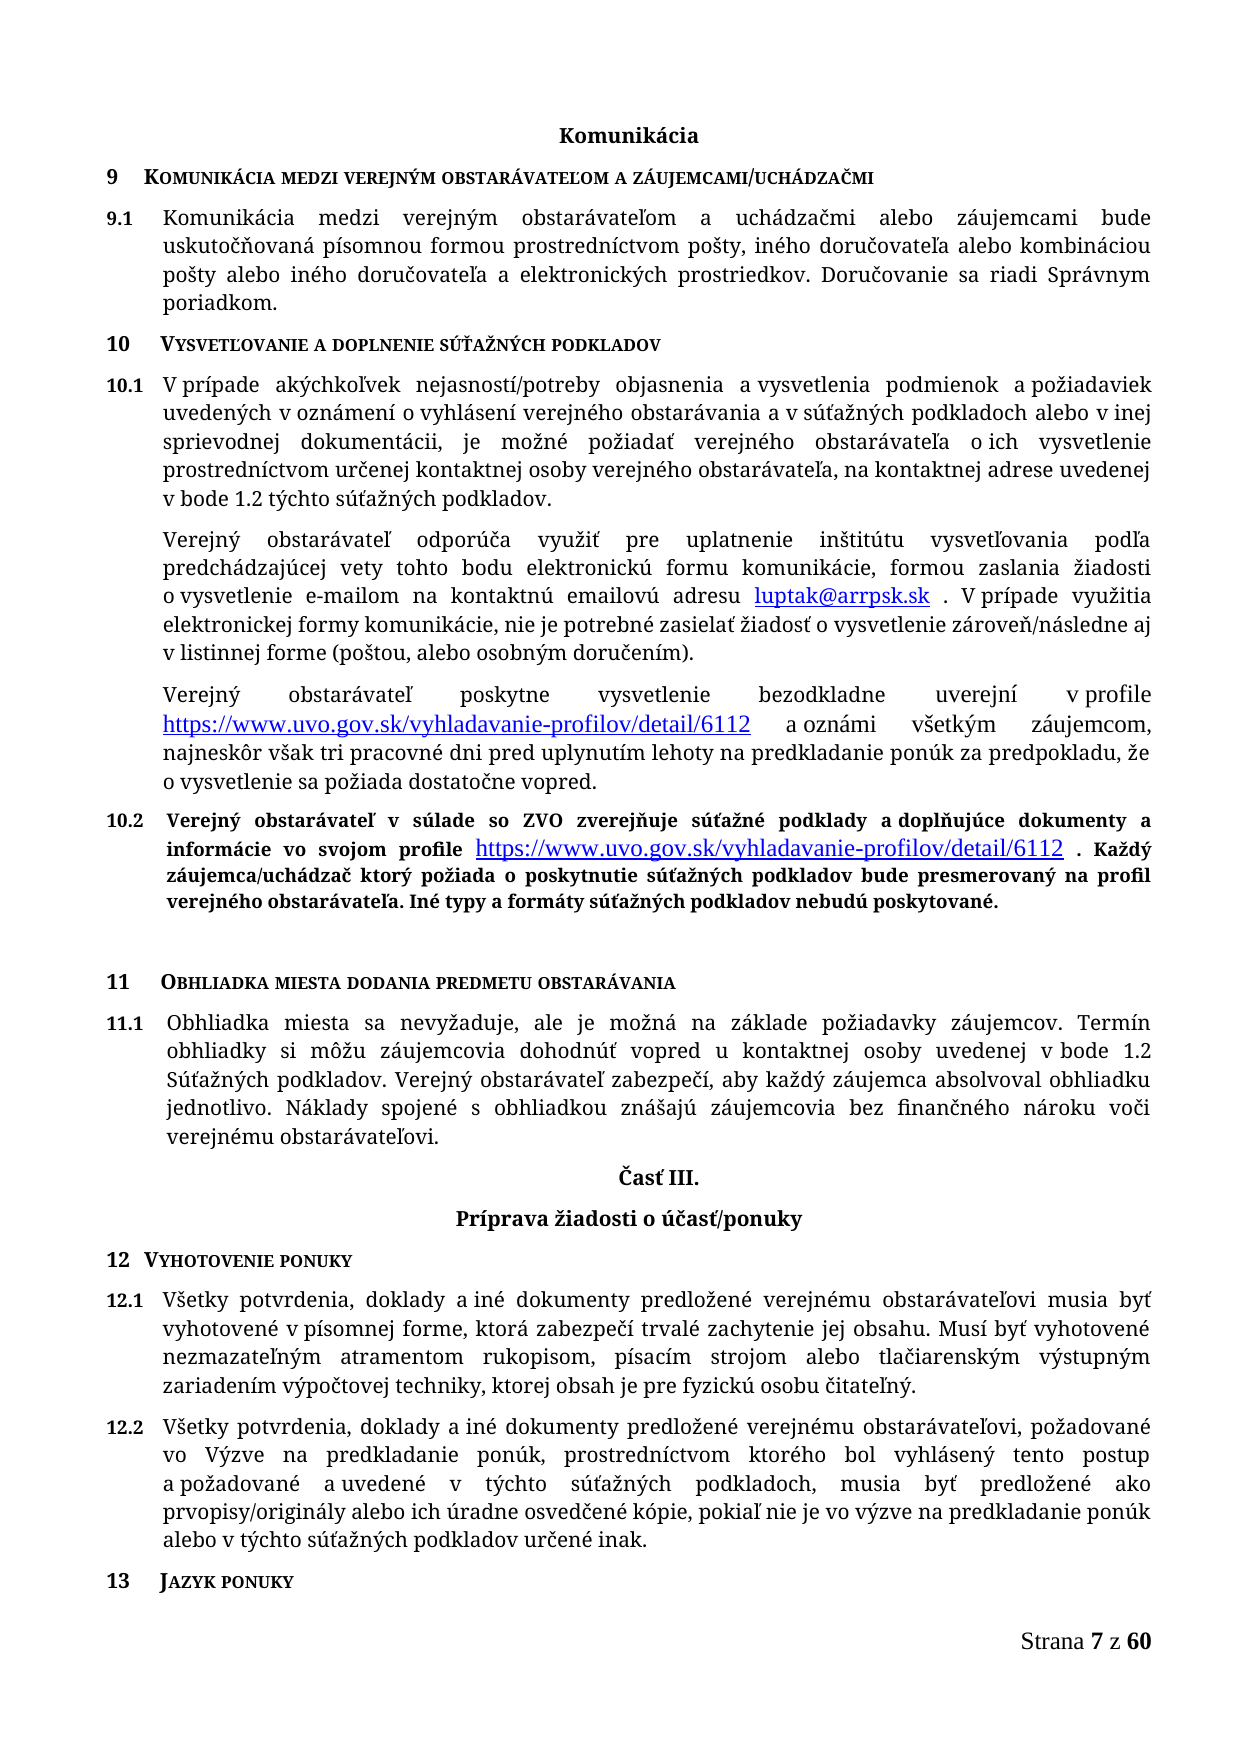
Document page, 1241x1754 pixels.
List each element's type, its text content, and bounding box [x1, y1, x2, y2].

text Časť III. [166, 1163, 1152, 1191]
list Verejný obstarávateľ v súlade so ZVO zverejňuje súťažné podklady a doplňujúce dokumenty a informácie vo svojom profile https://www.uvo.gov.sk/vyhladavanie-profilov/detail/6112 . Každý záujemca/uchádzač ktorý požiada o poskytnutie súťažných podkladov bude presmerovaný na profil verejného obstarávateľa. Iné typy a formáty súťažných podkladov nebudú poskytované. [106, 808, 1152, 914]
list Vysvetľovanie a doplnenie súťažných podkladov [106, 329, 1152, 357]
text Verejný obstarávateľ poskytne vysvetlenie bezodkladne uverejní v profile https://www.uvo.gov.sk/vyhladavanie-profilov/detail/6112 a oznámi všetkým záujemcom, najneskôr však tri pracovné dni pred uplynutím lehoty na predkladanie ponúk za predpokladu, že o vysvetlenie sa požiada dostatočne vopred. [163, 679, 1152, 795]
list Obhliadka miesta dodania predmetu obstarávania [106, 967, 1152, 996]
list Komunikácia medzi verejným obstarávateľom a záujemcami/uchádzačmi [106, 162, 1152, 190]
list Obhliadka miesta sa nevyžaduje, ale je možná na základe požiadavky záujemcov. Termín obhliadky si môžu záujemcovia dohodnúť vopred u kontaktnej osoby uvedenej v bode 1.2 Súťažných podkladov. Verejný obstarávateľ zabezpečí, aby každý záujemca absolvoval obhliadku jednotlivo. Náklady spojené s obhliadkou znášajú záujemcovia bez finančného nároku voči verejnému obstarávateľovi. [106, 1008, 1152, 1150]
text Verejný obstarávateľ odporúča využiť pre uplatnenie inštitútu vysvetľovania podľa predchádzajúcej vety tohto bodu elektronickú formu komunikácie, formou zaslania žiadosti o vysvetlenie e-mailom na kontaktnú emailovú adresu luptak@arrpsk.sk . V prípade využitia elektronickej formy komunikácie, nie je potrebné zasielať žiadosť o vysvetlenie zároveň/následne aj v listinnej forme (poštou, alebo osobným doručením). [163, 525, 1152, 667]
list Komunikácia medzi verejným obstarávateľom a uchádzačmi alebo záujemcami bude uskutočňovaná písomnou formou prostredníctvom pošty, iného doručovateľa alebo kombináciou pošty alebo iného doručovateľa a elektronických prostriedkov. Doručovanie sa riadi Správnym poriadkom. [106, 203, 1152, 317]
list Všetky potvrdenia, doklady a iné dokumenty predložené verejnému obstarávateľovi musia byť vyhotovené v písomnej forme, ktorá zabezpečí trvalé zachytenie jej obsahu. Musí byť vyhotovené nezmazateľným atramentom rukopisom, písacím strojom alebo tlačiarenským výstupným zariadením výpočtovej techniky, ktorej obsah je pre fyzickú osobu čitateľný. [106, 1286, 1152, 1399]
list Jazyk ponuky [106, 1567, 1152, 1595]
list Všetky potvrdenia, doklady a iné dokumenty predložené verejnému obstarávateľovi, požadované vo Výzve na predkladanie ponúk, prostredníctvom ktorého bol vyhlásený tento postup a požadované a uvedené v týchto súťažných podkladoch, musia byť predložené ako prvopisy/originály alebo ich úradne osvedčené kópie, pokiaľ nie je vo výzve na predkladanie ponúk alebo v týchto súťažných podkladov určené inak. [106, 1412, 1152, 1554]
subtitle Komunikácia [106, 121, 1152, 149]
subtitle Vyhotovenie ponuky [106, 1245, 1152, 1273]
list V prípade akýchkoľvek nejasností/potreby objasnenia a vysvetlenia podmienok a požiadaviek uvedených v oznámení o vyhlásení verejného obstarávania a v súťažných podkladoch alebo v inej sprievodnej dokumentácii, je možné požiadať verejného obstarávateľa o ich vysvetlenie prostredníctvom určenej kontaktnej osoby verejného obstarávateľa, na kontaktnej adrese uvedenej v bode 1.2 týchto súťažných podkladov. [106, 370, 1152, 512]
subtitle Príprava žiadosti o účasť/ponuky [106, 1204, 1152, 1232]
